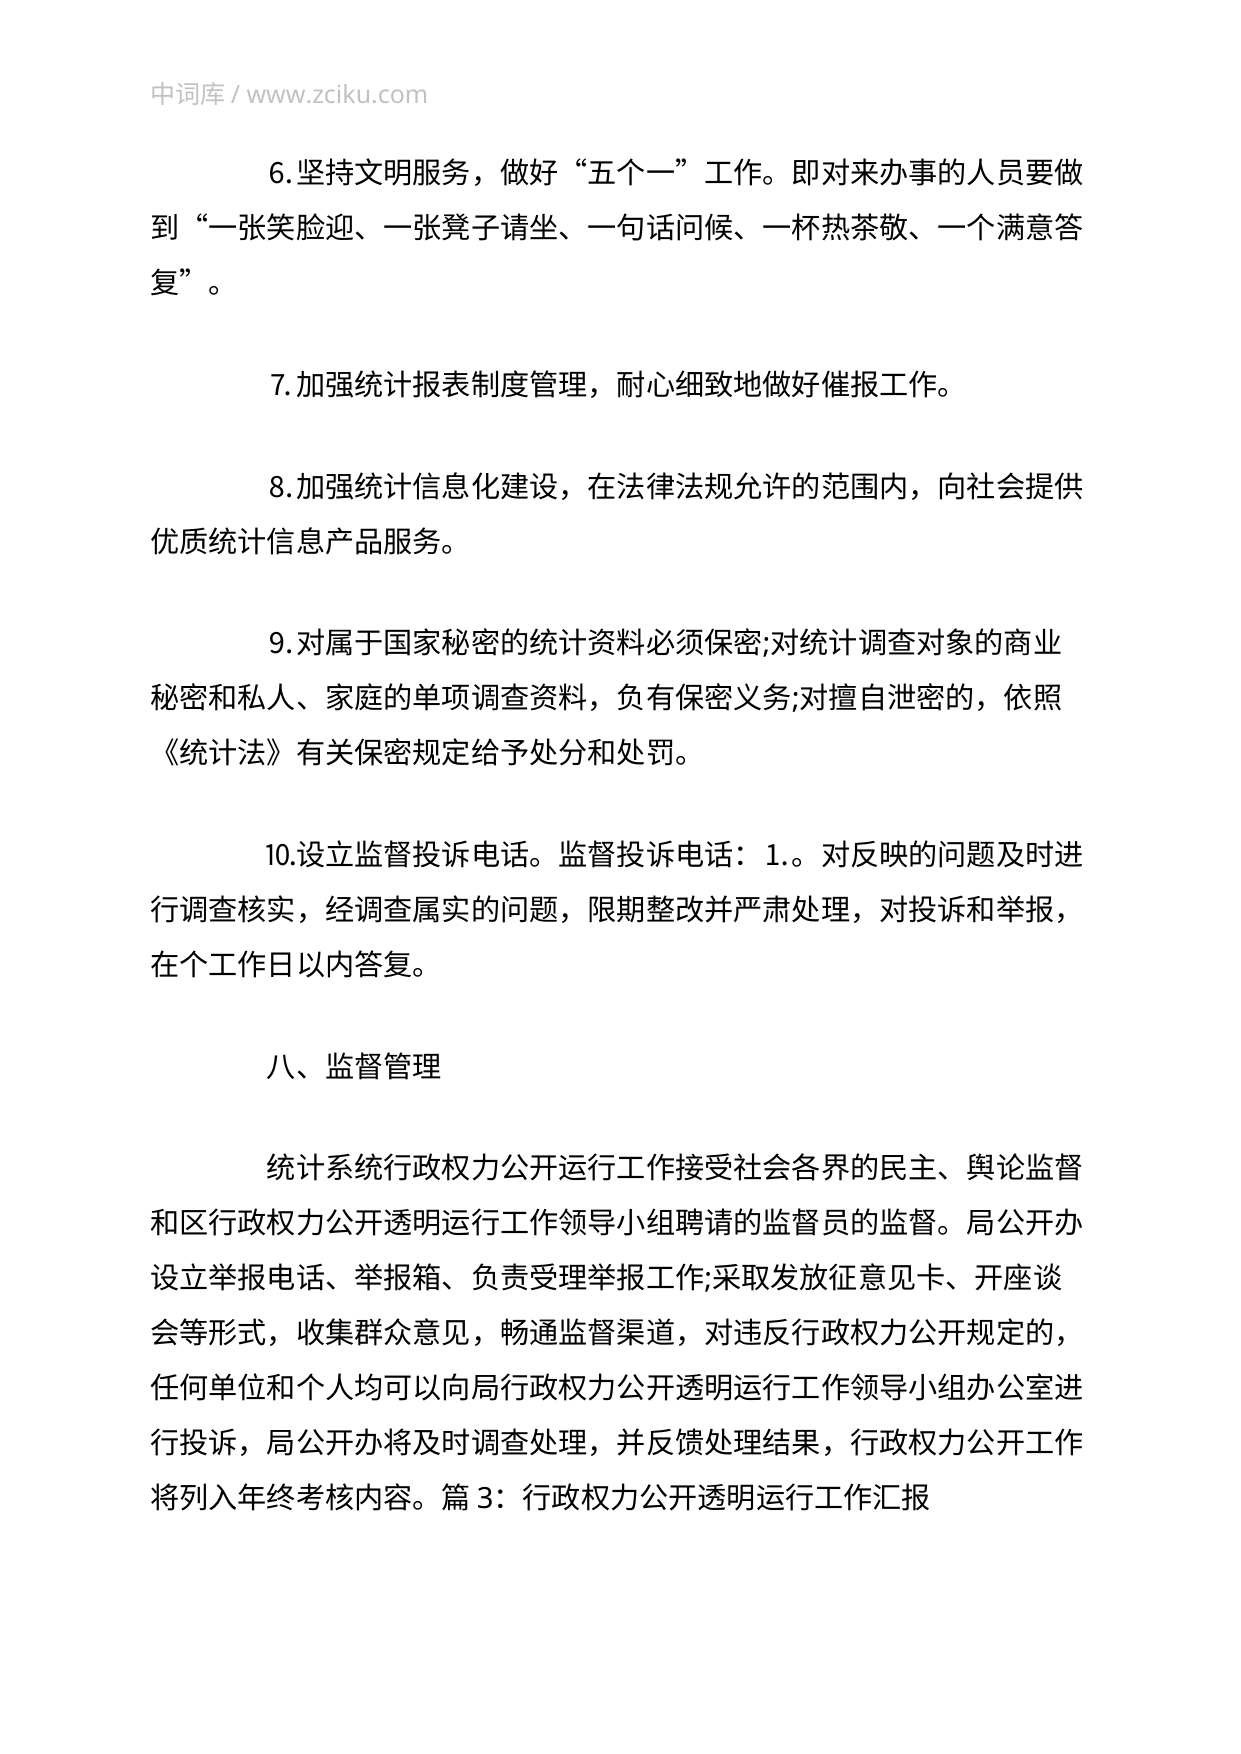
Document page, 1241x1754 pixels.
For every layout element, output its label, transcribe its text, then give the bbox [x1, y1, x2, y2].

text ⒑设立监督投诉电话。监督投诉电话：⒈。对反映的问题及时进行调查核实，经调查属实的问题，限期整改并严肃处理，对投诉和举报，在个工作日以内答复。 [150, 832, 1090, 984]
text ⒍坚持文明服务，做好“五个一”工作。即对来办事的人员要做到“一张笑脸迎、一张凳子请坐、一句话问候、一杯热茶敬、一个满意答复”。 [150, 150, 1090, 302]
text ⒏加强统计信息化建设，在法律法规允许的范围内，向社会提供优质统计信息产品服务。 [150, 463, 1090, 561]
text 八、监督管理 [150, 1043, 1090, 1086]
text ⒎加强统计报表制度管理，耐心细致地做好催报工作。 [150, 362, 1090, 404]
text 统计系统行政权力公开运行工作接受社会各界的民主、舆论监督和区行政权力公开透明运行工作领导小组聘请的监督员的监督。局公开办设立举报电话、举报箱、负责受理举报工作;采取发放征意见卡、开座谈会等形式，收集群众意见，畅通监督渠道，对违反行政权力公开规定的，任何单位和个人均可以向局行政权力公开透明运行工作领导小组办公室进行投诉，局公开办将及时调查处理，并反馈处理结果，行政权力公开工作将列入年终考核内容。篇3：行政权力公开透明运行工作汇报 [150, 1145, 1090, 1517]
text ⒐对属于国家秘密的统计资料必须保密;对统计调查对象的商业秘密和私人、家庭的单项调查资料，负有保密义务;对擅自泄密的，依照《统计法》有关保密规定给予处分和处罚。 [150, 620, 1090, 772]
